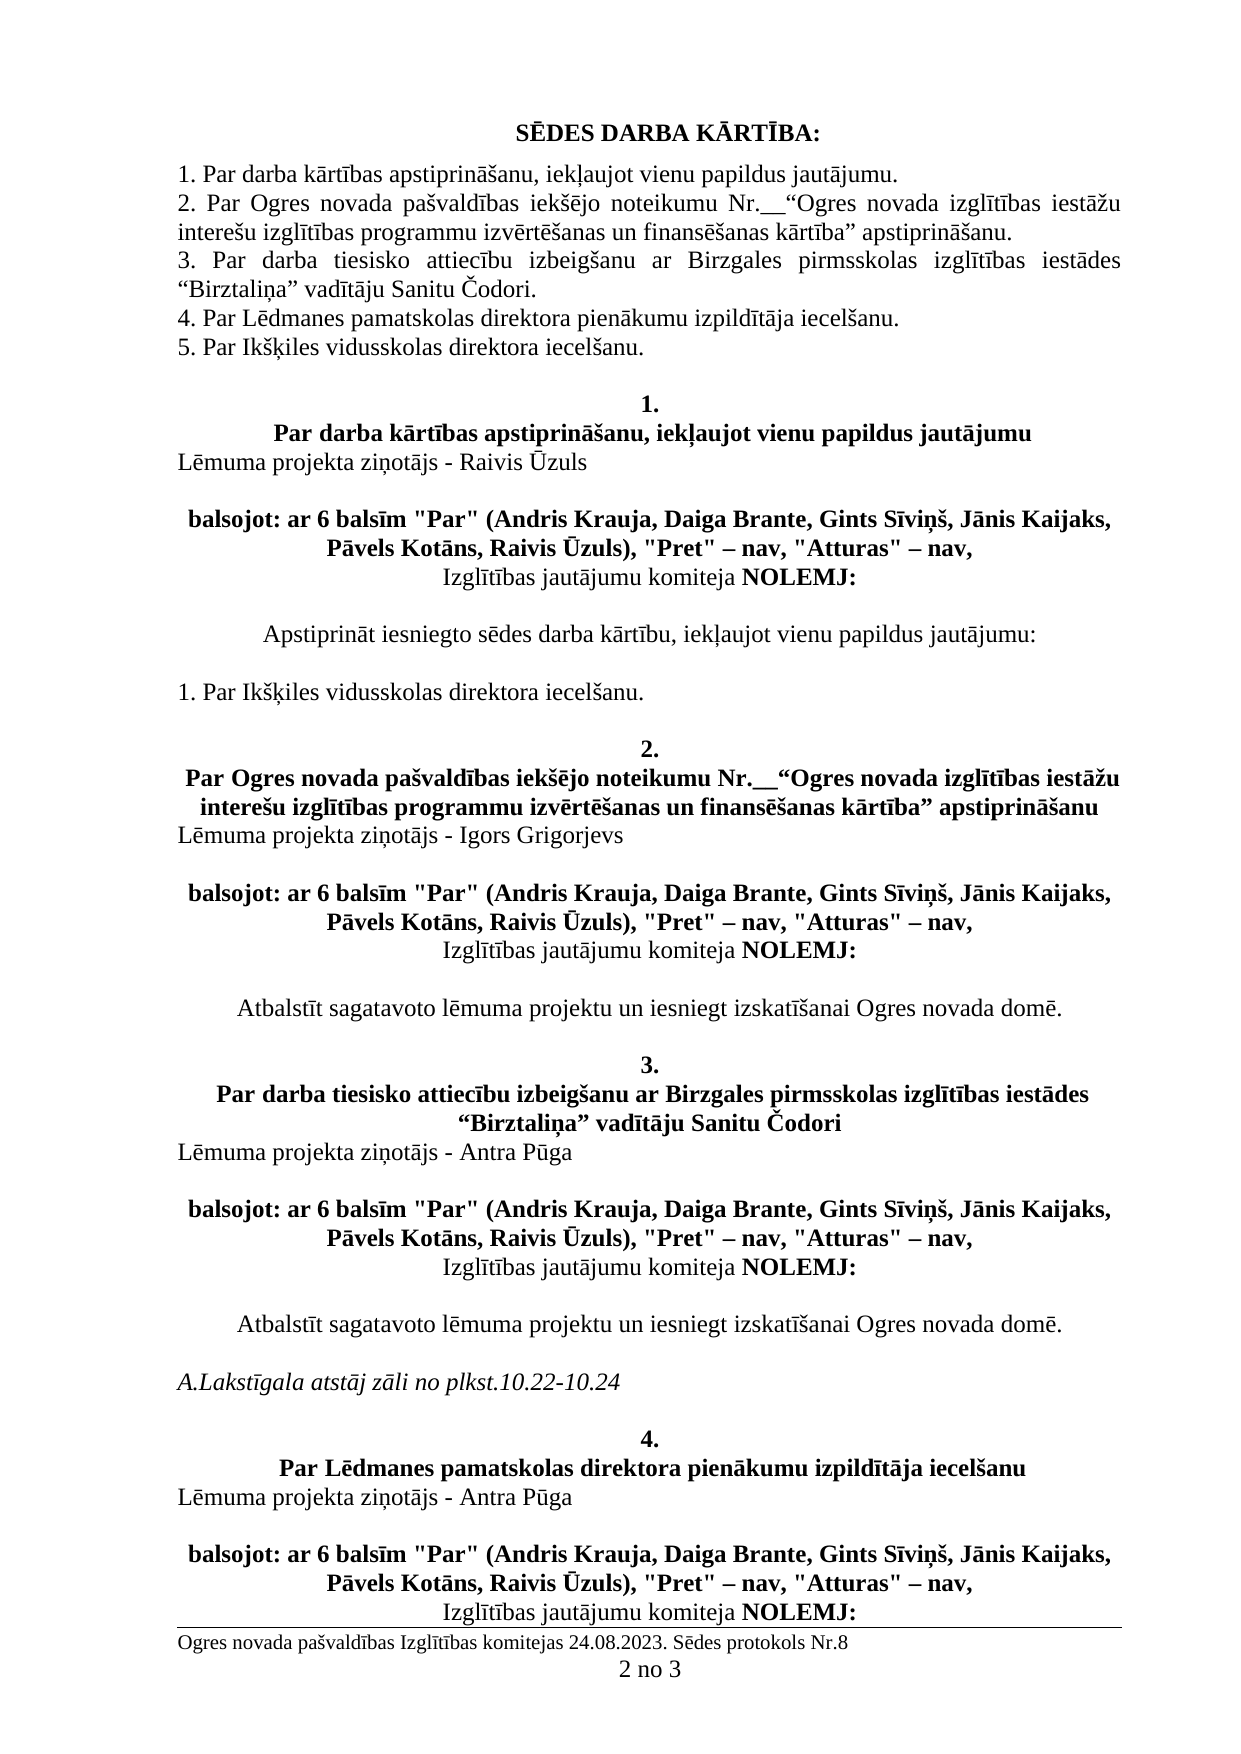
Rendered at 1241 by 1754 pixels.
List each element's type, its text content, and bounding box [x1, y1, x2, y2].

text Izglītības jautājumu komiteja NOLEMJ: [177, 1597, 1122, 1626]
text balsojot: ar 6 balsīm "Par" (Andris Krauja, Daiga Brante, Gints Sīviņš, Jānis Kaijaks, Pāvels Kotāns, Raivis Ūzuls), "Pret" – nav, "Atturas" – nav, [177, 1539, 1122, 1597]
text Atbalstīt sagatavoto lēmuma projektu un iesniegt izskatīšanai Ogres novada domē. [177, 1309, 1122, 1338]
text A.Lakstīgala atstāj zāli no plkst.10.22-10.24 [177, 1367, 1122, 1396]
text 5. Par Ikšķiles vidusskolas direktora iecelšanu. [177, 332, 1122, 361]
text Par darba kārtības apstiprināšanu, iekļaujot vienu papildus jautājumu [177, 418, 1122, 447]
text SĒDES DARBA KĀRTĪBA: [214, 118, 1122, 147]
text 2. [177, 734, 1122, 763]
text 1. Par darba kārtības apstiprināšanu, iekļaujot vienu papildus jautājumu. [177, 159, 1122, 188]
text 1. Par Ikšķiles vidusskolas direktora iecelšanu. [177, 677, 1122, 706]
text Apstiprināt iesniegto sēdes darba kārtību, iekļaujot vienu papildus jautājumu: [177, 619, 1122, 648]
text Lēmuma projekta ziņotājs - Antra Pūga [177, 1482, 1122, 1511]
text 4. [177, 1424, 1122, 1453]
text Lēmuma projekta ziņotājs - Igors Grigorjevs [177, 821, 1122, 849]
text 3. [177, 1051, 1122, 1079]
text balsojot: ar 6 balsīm "Par" (Andris Krauja, Daiga Brante, Gints Sīviņš, Jānis Kaijaks, Pāvels Kotāns, Raivis Ūzuls), "Pret" – nav, "Atturas" – nav, [177, 1194, 1122, 1252]
text balsojot: ar 6 balsīm "Par" (Andris Krauja, Daiga Brante, Gints Sīviņš, Jānis Kaijaks, Pāvels Kotāns, Raivis Ūzuls), "Pret" – nav, "Atturas" – nav, [177, 878, 1122, 936]
text Izglītības jautājumu komiteja NOLEMJ: [177, 562, 1122, 591]
text 4. Par Lēdmanes pamatskolas direktora pienākumu izpildītāja iecelšanu. [177, 303, 1122, 332]
text Par Lēdmanes pamatskolas direktora pienākumu izpildītāja iecelšanu [177, 1453, 1122, 1482]
text Lēmuma projekta ziņotājs - Antra Pūga [177, 1137, 1122, 1166]
text Izglītības jautājumu komiteja NOLEMJ: [177, 936, 1122, 964]
text Lēmuma projekta ziņotājs - Raivis Ūzuls [177, 447, 1122, 476]
text 1. [177, 389, 1122, 418]
text Atbalstīt sagatavoto lēmuma projektu un iesniegt izskatīšanai Ogres novada domē. [177, 993, 1122, 1022]
text 3. Par darba tiesisko attiecību izbeigšanu ar Birzgales pirmsskolas izglītības iestādes “Birztaliņa” vadītāju Sanitu Čodori. [177, 246, 1122, 303]
text 2. Par Ogres novada pašvaldības iekšējo noteikumu Nr.__“Ogres novada izglītības iestāžu interešu izglītības programmu izvērtēšanas un finansēšanas kārtība” apstiprināšanu. [177, 188, 1122, 246]
text Izglītības jautājumu komiteja NOLEMJ: [177, 1252, 1122, 1281]
text Par darba tiesisko attiecību izbeigšanu ar Birzgales pirmsskolas izglītības iestādes “Birztaliņa” vadītāju Sanitu Čodori [177, 1079, 1122, 1137]
text balsojot: ar 6 balsīm "Par" (Andris Krauja, Daiga Brante, Gints Sīviņš, Jānis Kaijaks, Pāvels Kotāns, Raivis Ūzuls), "Pret" – nav, "Atturas" – nav, [177, 504, 1122, 562]
text Par Ogres novada pašvaldības iekšējo noteikumu Nr.__“Ogres novada izglītības iestāžu interešu izglītības programmu izvērtēšanas un finansēšanas kārtība” apstiprināšanu [177, 763, 1122, 821]
